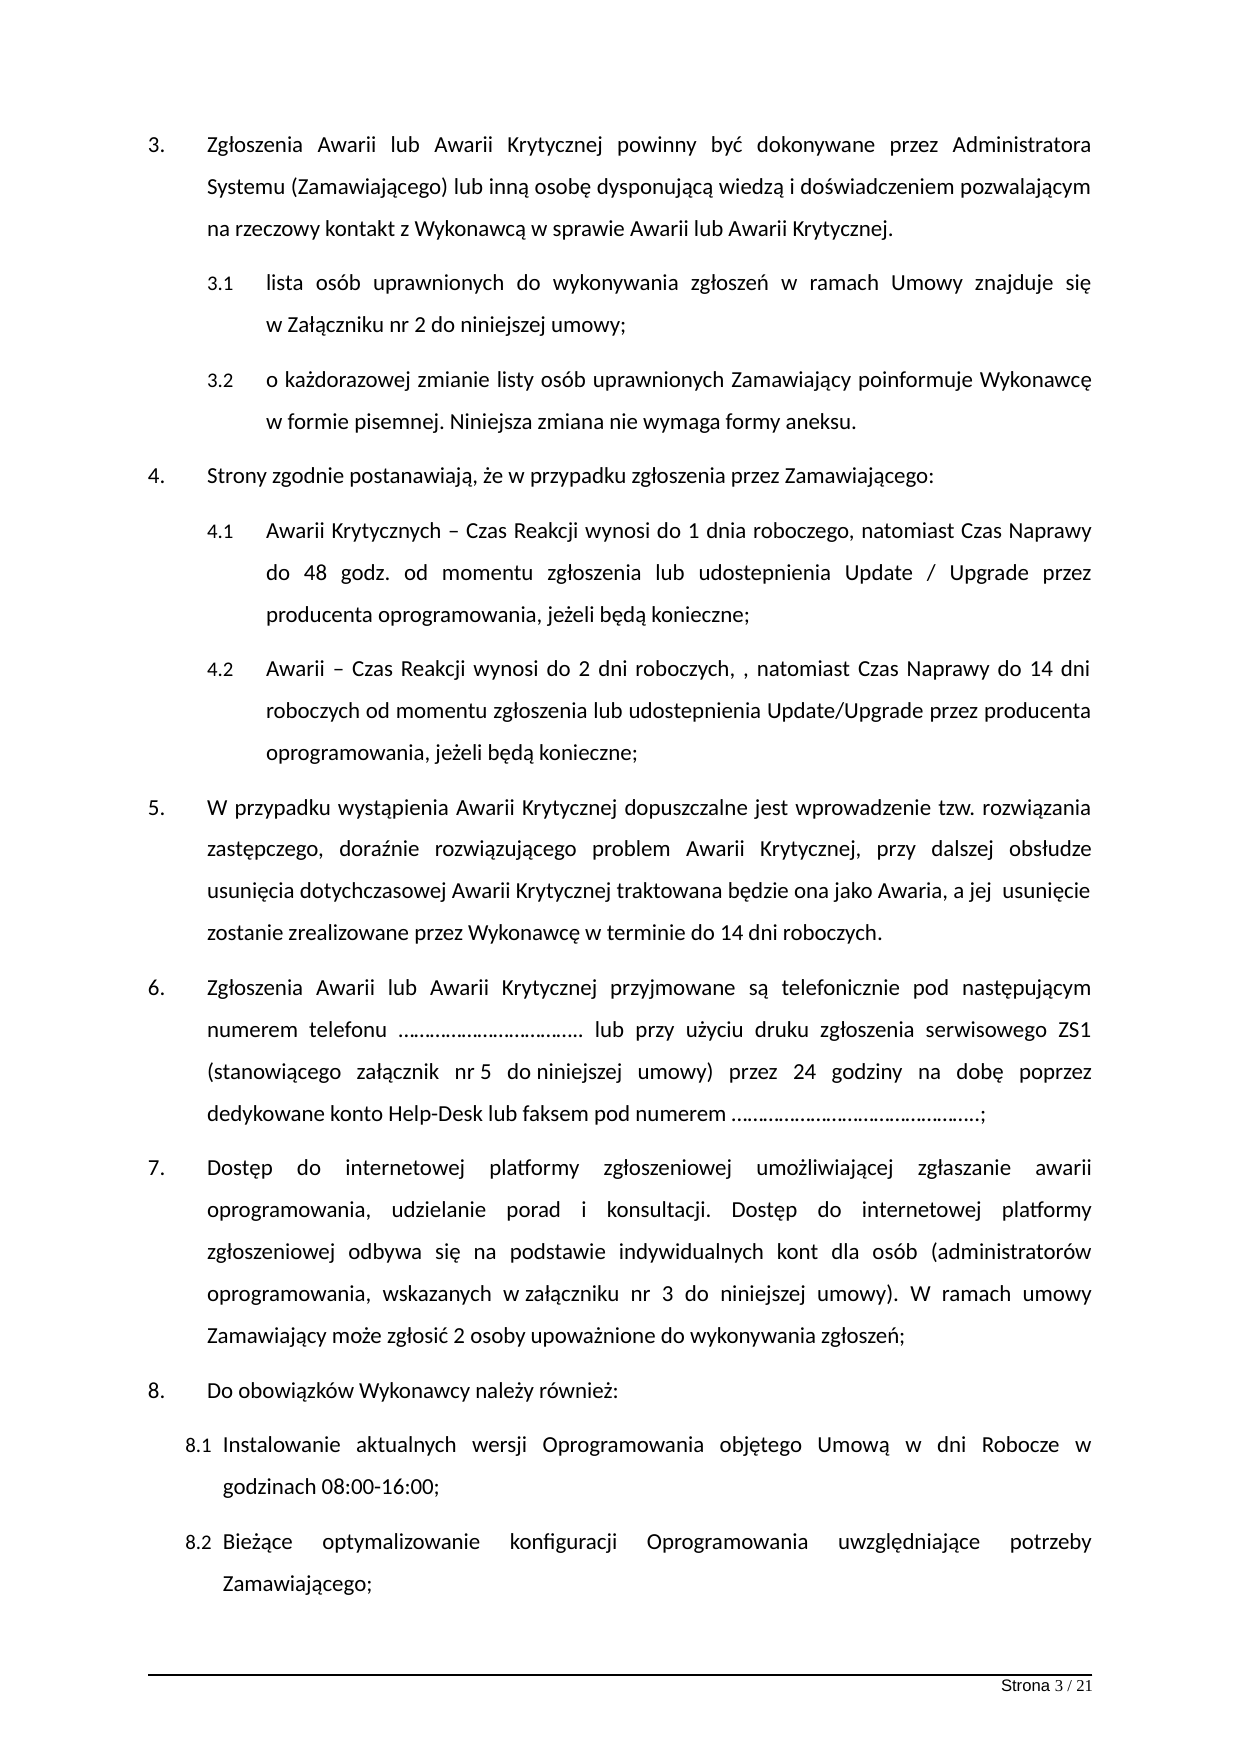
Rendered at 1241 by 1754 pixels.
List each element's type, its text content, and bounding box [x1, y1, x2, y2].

list Dostęp do internetowej platformy zgłoszeniowej umożliwiającej zgłaszanie awarii oprogramowania, udzielanie porad i konsultacji. Dostęp do internetowej platformy zgłoszeniowej odbywa się na podstawie indywidualnych kont dla osób (administratorów oprogramowania, wskazanych w załączniku nr 3 do niniejszej umowy). W ramach umowy Zamawiający może zgłosić 2 osoby upoważnione do wykonywania zgłoszeń; [148, 1153, 1092, 1349]
list Instalowanie aktualnych wersji Oprogramowania objętego Umową w dni Robocze w godzinach 08:00-16:00; [185, 1430, 1092, 1500]
list lista osób uprawnionych do wykonywania zgłoszeń w ramach Umowy znajduje się w Załączniku nr 2 do niniejszej umowy; [207, 268, 1092, 338]
list Zgłoszenia Awarii lub Awarii Krytycznej przyjmowane są telefonicznie pod następującym numerem telefonu …………………………….. lub przy użyciu druku zgłoszenia serwisowego ZS1 (stanowiącego załącznik nr 5 do niniejszej umowy) przez 24 godziny na dobę poprzez dedykowane konto Help-Desk lub faksem pod numerem ………………………………………..; [148, 973, 1092, 1127]
list Awarii Krytycznych – Czas Reakcji wynosi do 1 dnia roboczego, natomiast Czas Naprawy do 48 godz. od momentu zgłoszenia lub udostepnienia Update / Upgrade przez producenta oprogramowania, jeżeli będą konieczne; [207, 516, 1092, 628]
list Awarii – Czas Reakcji wynosi do 2 dni roboczych, , natomiast Czas Naprawy do 14 dni roboczych od momentu zgłoszenia lub udostepnienia Update/Upgrade przez producenta oprogramowania, jeżeli będą konieczne; [207, 654, 1092, 766]
list Zgłoszenia Awarii lub Awarii Krytycznej powinny być dokonywane przez Administratora Systemu (Zamawiającego) lub inną osobę dysponującą wiedzą i doświadczeniem pozwalającym na rzeczowy kontakt z Wykonawcą w sprawie Awarii lub Awarii Krytycznej. [148, 130, 1092, 242]
list Bieżące optymalizowanie konfiguracji Oprogramowania uwzględniające potrzeby Zamawiającego; [185, 1527, 1092, 1597]
list Do obowiązków Wykonawcy należy również: [148, 1376, 1092, 1404]
list W przypadku wystąpienia Awarii Krytycznej dopuszczalne jest wprowadzenie tzw. rozwiązania zastępczego, doraźnie rozwiązującego problem Awarii Krytycznej, przy dalszej obsłudze usunięcia dotychczasowej Awarii Krytycznej traktowana będzie ona jako Awaria, a jej usunięcie zostanie zrealizowane przez Wykonawcę w terminie do 14 dni roboczych. [148, 793, 1092, 947]
list o każdorazowej zmianie listy osób uprawnionych Zamawiający poinformuje Wykonawcę w formie pisemnej. Niniejsza zmiana nie wymaga formy aneksu. [207, 365, 1092, 435]
list Strony zgodnie postanawiają, że w przypadku zgłoszenia przez Zamawiającego: [148, 461, 1092, 489]
